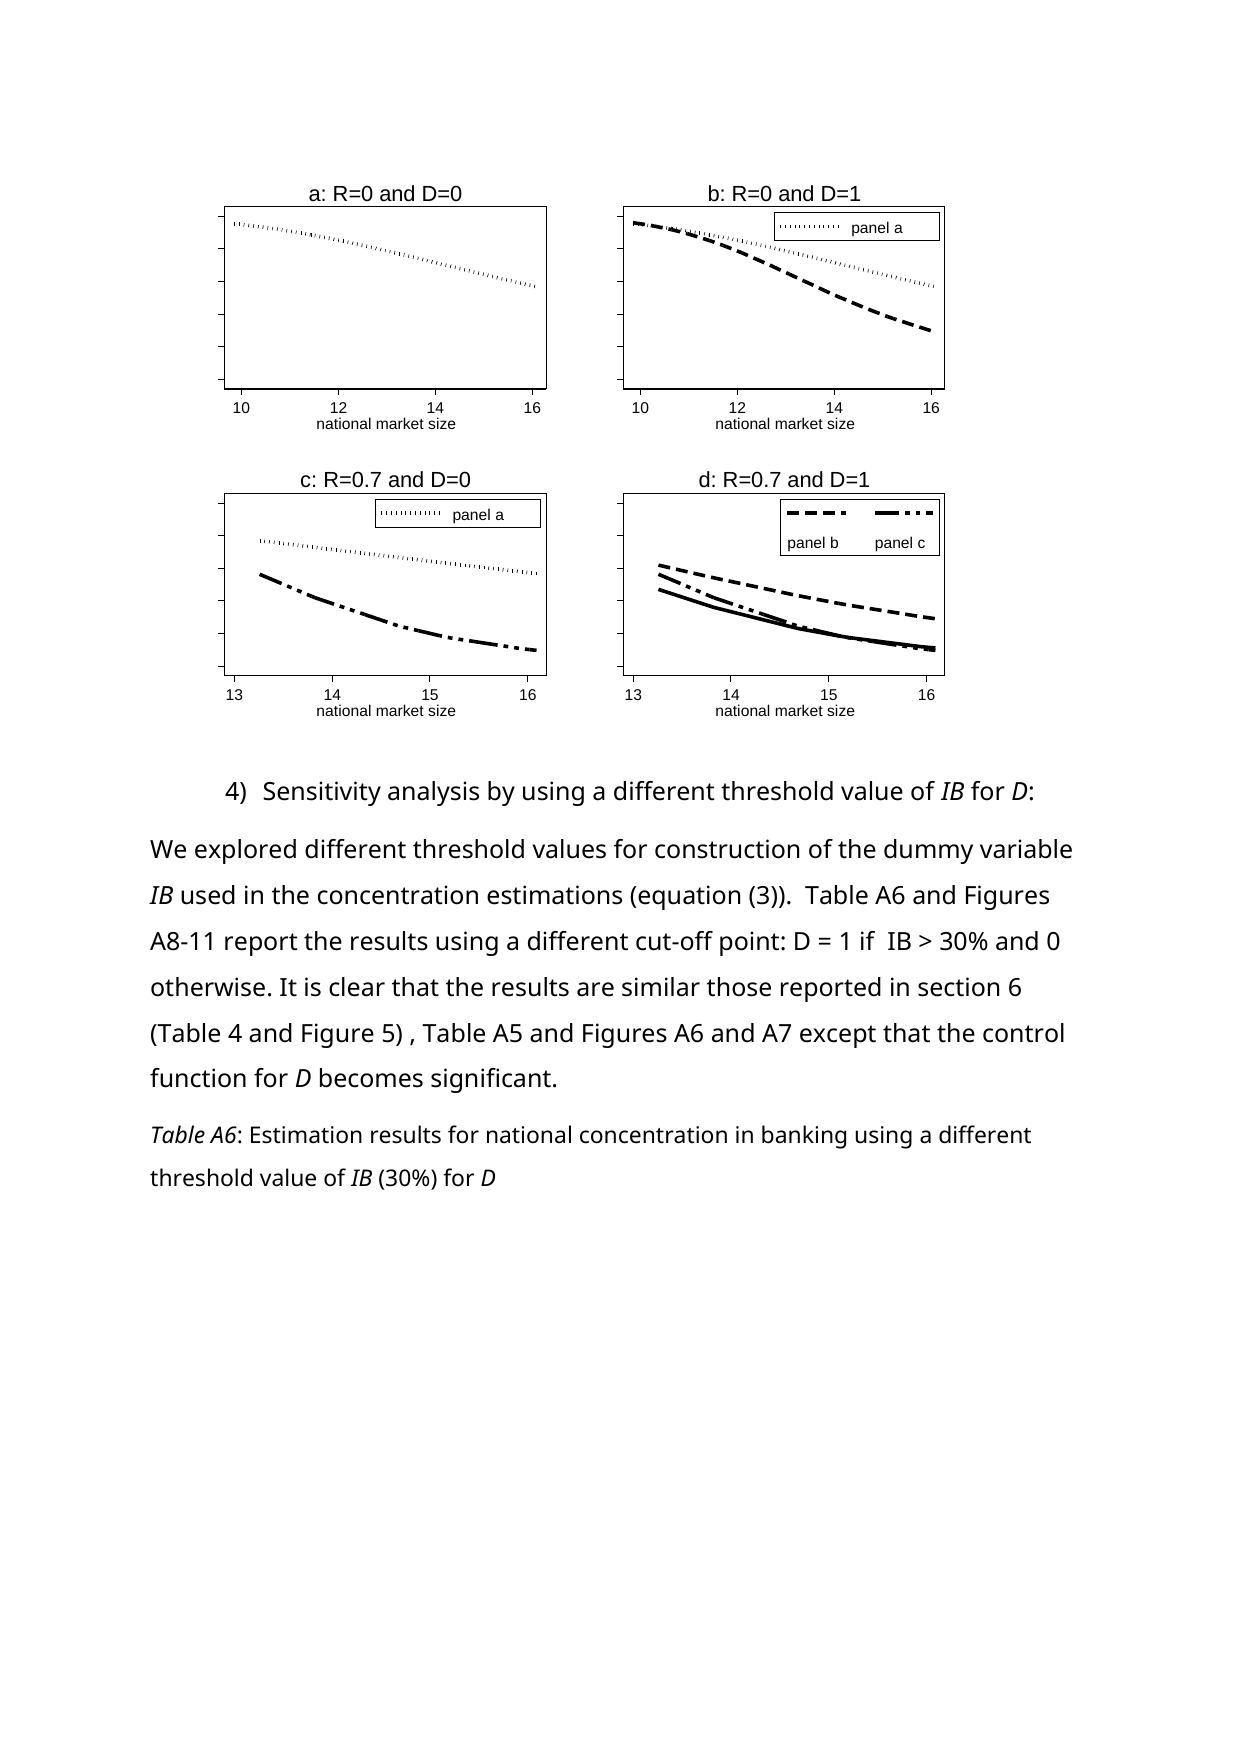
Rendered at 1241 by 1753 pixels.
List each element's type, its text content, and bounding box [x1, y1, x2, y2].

text We explored different threshold values for construction of the dummy variable IB used in the concentration estimations (equation (3)). Table A6 and Figures A8-11 report the results using a different cut-off point: D = 1 if IB > 30% and 0 otherwise. It is clear that the results are similar those reported in section 6 (Table 4 and Figure 5) , Table A5 and Figures A6 and A7 except that the control function for D becomes significant. [150, 823, 1090, 1095]
text Table A6: Estimation results for national concentration in banking using a different threshold value of IB (30%) for D [150, 1111, 1090, 1193]
list Sensitivity analysis by using a different threshold value of IB for D: [225, 765, 1090, 808]
